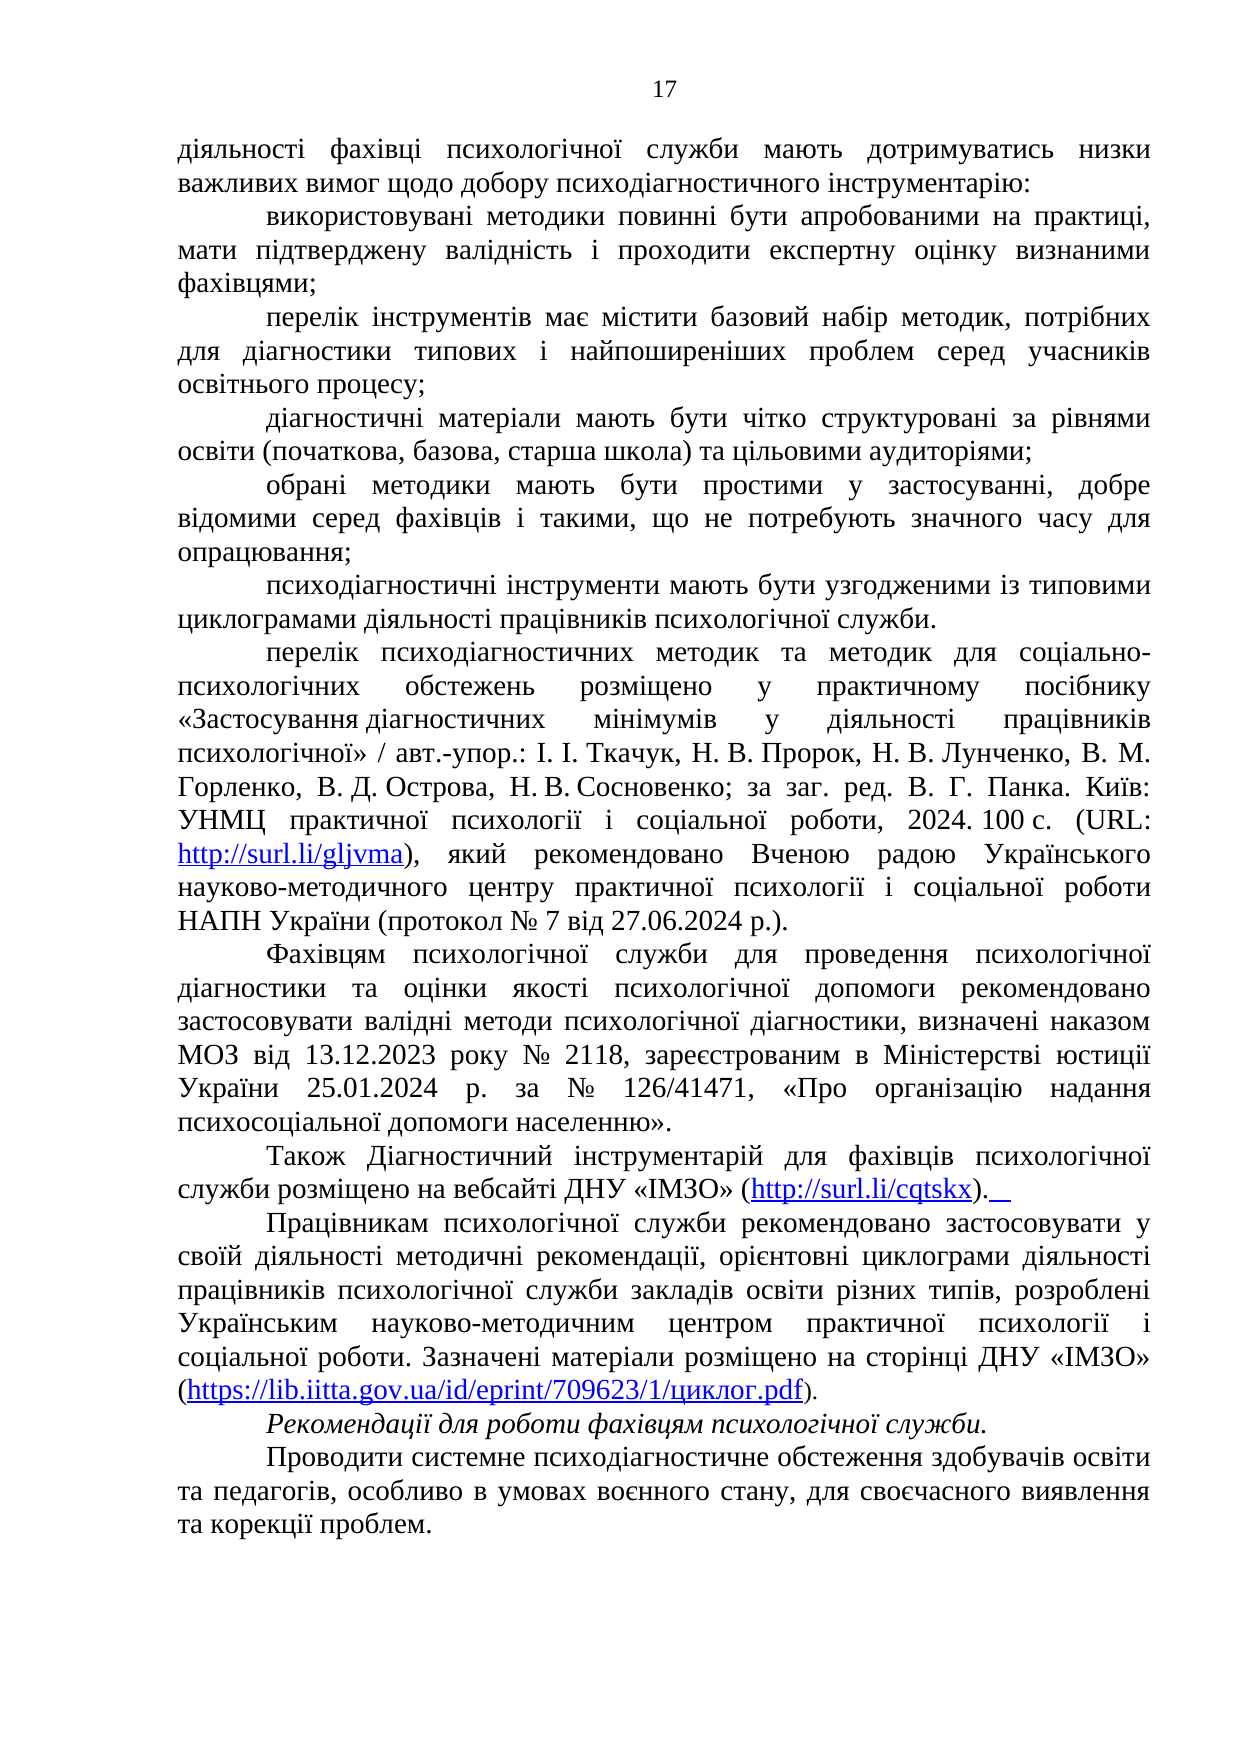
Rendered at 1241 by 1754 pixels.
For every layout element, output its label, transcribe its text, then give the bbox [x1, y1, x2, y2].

text Фахівцям психологічної служби для проведення психологічної діагностики та оцінки якості психологічної допомоги рекомендовано застосовувати валідні методи психологічної діагностики, визначені наказом МОЗ від 13.12.2023 року № 2118, зареєстрованим в Міністерстві юстиції України 25.01.2024 р. за № 126/41471, «Про організацію надання психосоціальної допомоги населенню». [177, 936, 1152, 1138]
text діагностичні матеріали мають бути чітко структуровані за рівнями освіти (початкова, базова, старша школа) та цільовими аудиторіями; [177, 400, 1152, 467]
text Рекомендації для роботи фахівцям психологічної служби. [177, 1406, 1152, 1439]
text Працівникам психологічної служби рекомендовано застосовувати у своїй діяльності методичні рекомендації, орієнтовні циклограми діяльності працівників психологічної служби закладів освіти різних типів, розроблені Українським науково-методичним центром практичної психології і соціальної роботи. Зазначені матеріали розміщено на сторінці ДНУ «ІМЗО» (https://lib.iitta.gov.ua/id/eprint/709623/1/циклог.pdf). [177, 1205, 1152, 1406]
text психодіагностичні інструменти мають бути узгодженими із типовими циклограмами діяльності працівників психологічної служби. [177, 567, 1152, 634]
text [177, 131, 1152, 198]
text перелік психодіагностичних методик та методик для соціально-психологічних обстежень розміщено у практичному посібнику «Застосування діагностичних мінімумів у діяльності працівників психологічної» / авт.-упор.: І. І. Ткачук, Н. В. Пророк, Н. В. Лунченко, В. М. Горленко, В. Д. Острова, Н. В. Сосновенко; за заг. ред. В. Г. Панка. Київ: УНМЦ практичної психології і соціальної роботи, 2024. 100 c. (URL: http://surl.li/gljvma), який рекомендовано Вченою радою Українського науково-методичного центру практичної психології і соціальної роботи НАПН України (протокол № 7 від 27.06.2024 р.). [177, 634, 1152, 936]
text використовувані методики повинні бути апробованими на практиці, мати підтверджену валідність і проходити експертну оцінку визнаними фахівцями; [177, 198, 1152, 299]
text обрані методики мають бути простими у застосуванні, добре відомими серед фахівців і такими, що не потребують значного часу для опрацювання; [177, 467, 1152, 567]
text перелік інструментів має містити базовий набір методик, потрібних для діагностики типових і найпоширеніших проблем серед учасників освітнього процесу; [177, 299, 1152, 400]
text Також Діагностичний інструментарій для фахівців психологічної служби розміщено на вебсайті ДНУ «ІМЗО» (http://surl.li/cqtskx). [177, 1138, 1152, 1205]
text Проводити системне психодіагностичне обстеження здобувачів освіти та педагогів, особливо в умовах воєнного стану, для своєчасного виявлення та корекції проблем. [177, 1439, 1152, 1540]
